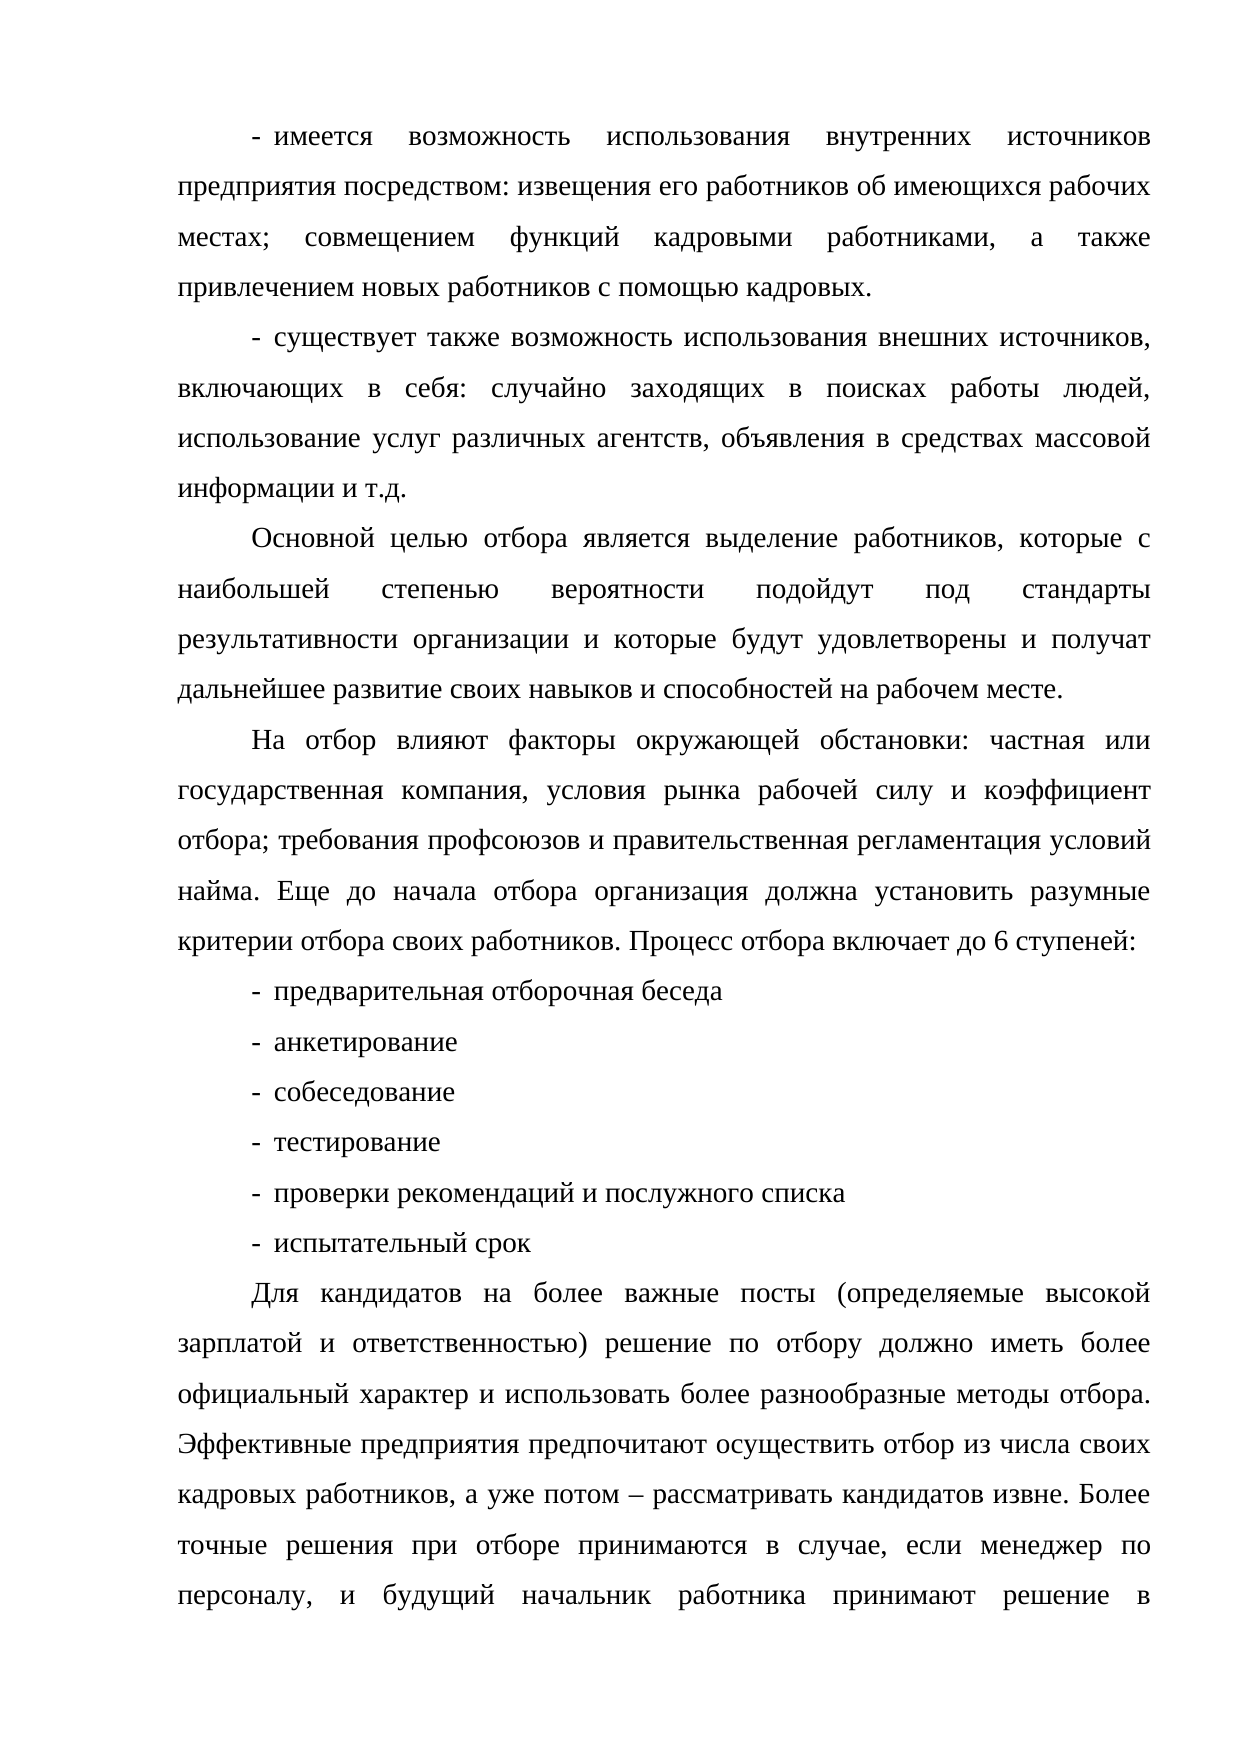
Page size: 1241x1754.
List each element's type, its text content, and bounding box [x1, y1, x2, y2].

list испытательный срок [177, 1225, 1152, 1258]
list тестирование [177, 1124, 1152, 1158]
text На отбор влияют факторы окружающей обстановки: частная или государственная компания, условия рынка рабочей силу и коэффициент отбора; требования профсоюзов и правительственная регламентация условий найма. Еще до начала отбора организация должна установить разумные критерии отбора своих работников. Процесс отбора включает до 6 ступеней: [177, 722, 1152, 957]
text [177, 1275, 1152, 1611]
list проверки рекомендаций и послужного списка [177, 1175, 1152, 1208]
list предварительная отборочная беседа [177, 973, 1152, 1007]
text Основной целью отбора является выделение работников, которые с наибольшей степенью вероятности подойдут под стандарты результативности организации и которые будут удовлетворены и получат дальнейшее развитие своих навыков и способностей на рабочем месте. [177, 521, 1152, 705]
list существует также возможность использования внешних источников, включающих в себя: случайно заходящих в поисках работы людей, использование услуг различных агентств, объявления в средствах массовой информации и т.д. [177, 319, 1152, 504]
list собеседование [177, 1074, 1152, 1108]
list имеется возможность использования внутренних источников предприятия посредством: извещения его работников об имеющихся рабочих местах; совмещением функций кадровыми работниками, а также привлечением новых работников с помощью кадровых. [177, 118, 1152, 303]
list анкетирование [177, 1024, 1152, 1057]
